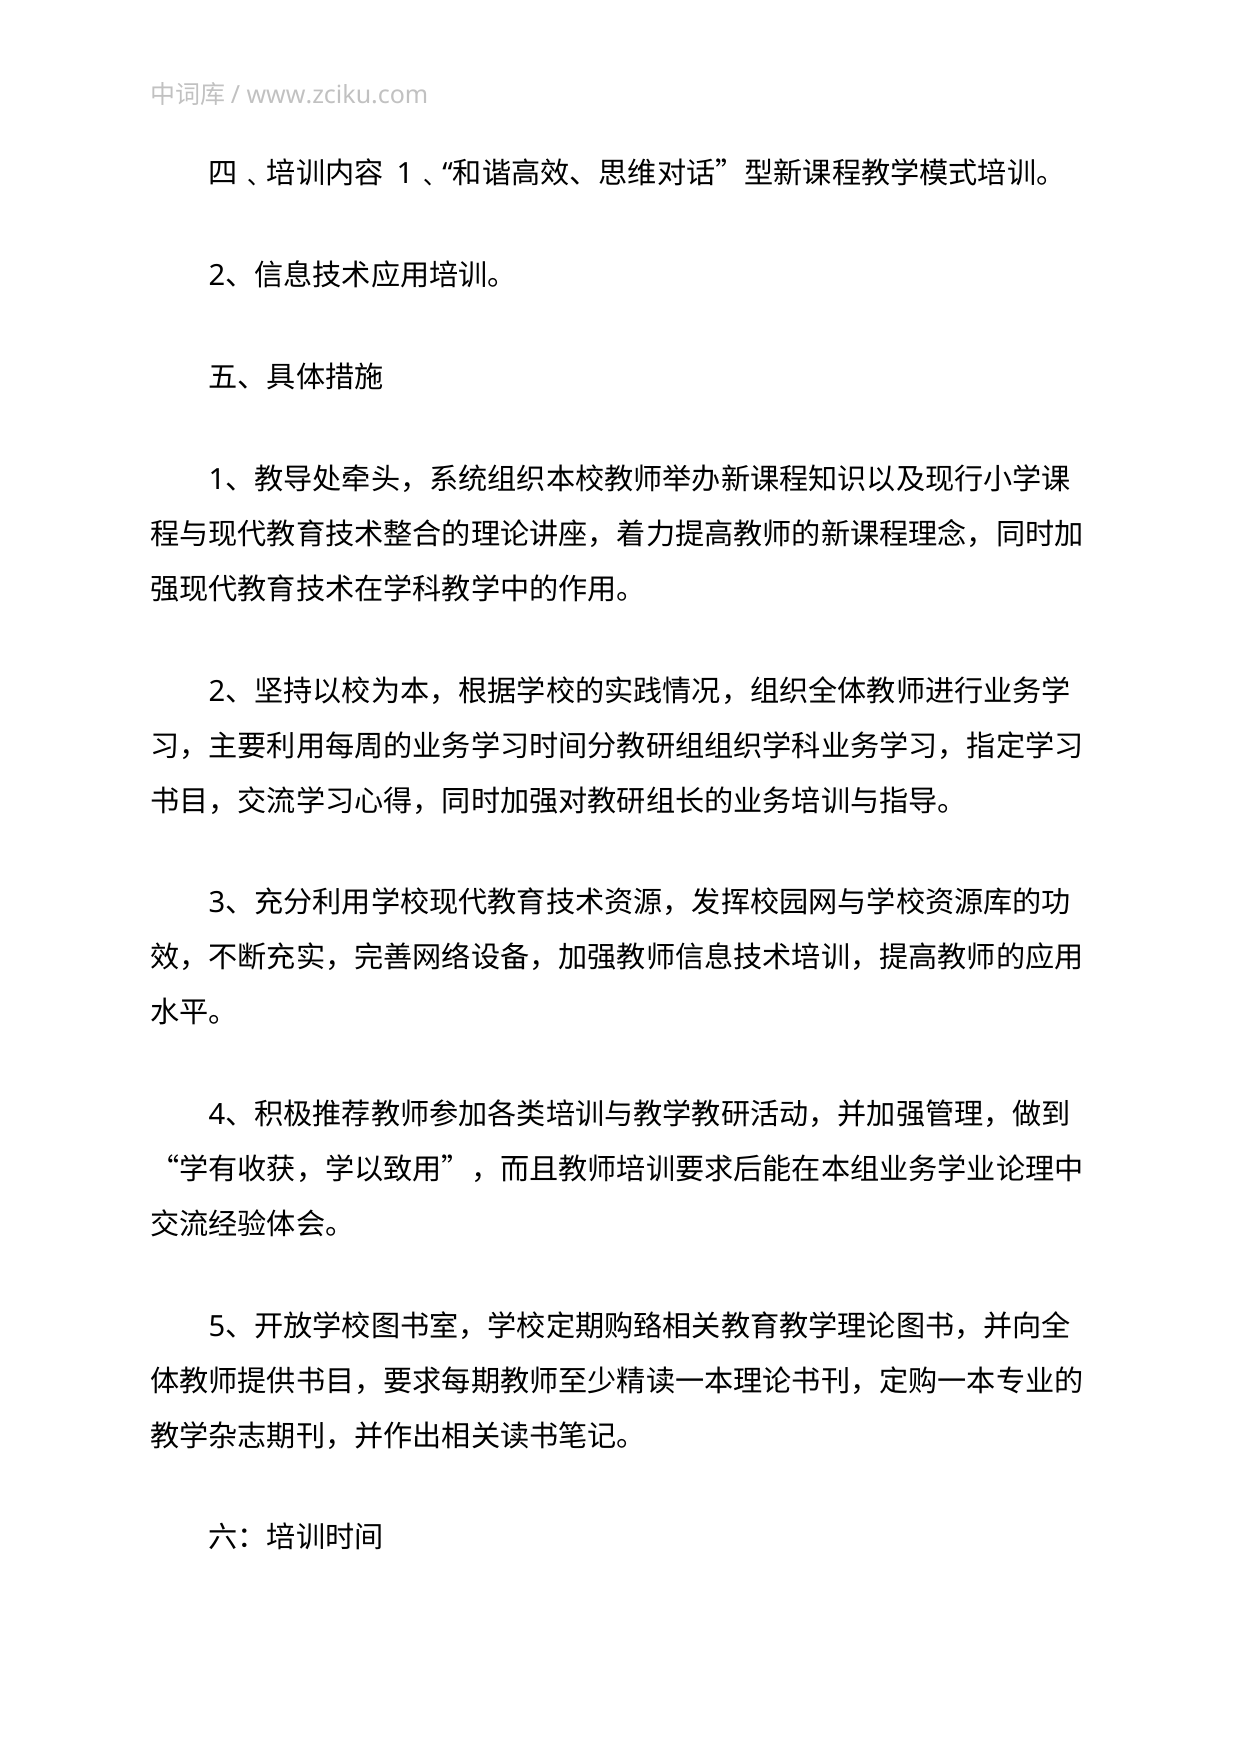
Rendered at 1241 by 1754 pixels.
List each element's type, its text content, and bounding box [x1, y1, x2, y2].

text 5、开放学校图书室，学校定期购臵相关教育教学理论图书，并向全体教师提供书目，要求每期教师至少精读一本理论书刊，定购一本专业的教学杂志期刊，并作出相关读书笔记。 [150, 1302, 1090, 1454]
text 2、坚持以校为本，根据学校的实践情况，组织全体教师进行业务学习，主要利用每周的业务学习时间分教研组组织学科业务学习，指定学习书目，交流学习心得，同时加强对教研组长的业务培训与指导。 [150, 667, 1090, 819]
text 四﹑培训内容 1﹑“和谐高效、思维对话”型新课程教学模式培训。 [150, 150, 1090, 192]
text 五、具体措施 [150, 354, 1090, 396]
text 3、充分利用学校现代教育技术资源，发挥校园网与学校资源库的功效，不断充实，完善网络设备，加强教师信息技术培训，提高教师的应用水平。 [150, 879, 1090, 1031]
text 2、信息技术应用培训。 [150, 252, 1090, 294]
text 六：培训时间 [150, 1514, 1090, 1556]
text 4、积极推荐教师参加各类培训与教学教研活动，并加强管理，做到“学有收获，学以致用”，而且教师培训要求后能在本组业务学业论理中交流经验体会。 [150, 1091, 1090, 1243]
text 1、教导处牵头，系统组织本校教师举办新课程知识以及现行小学课程与现代教育技术整合的理论讲座，着力提高教师的新课程理念，同时加强现代教育技术在学科教学中的作用。 [150, 456, 1090, 608]
